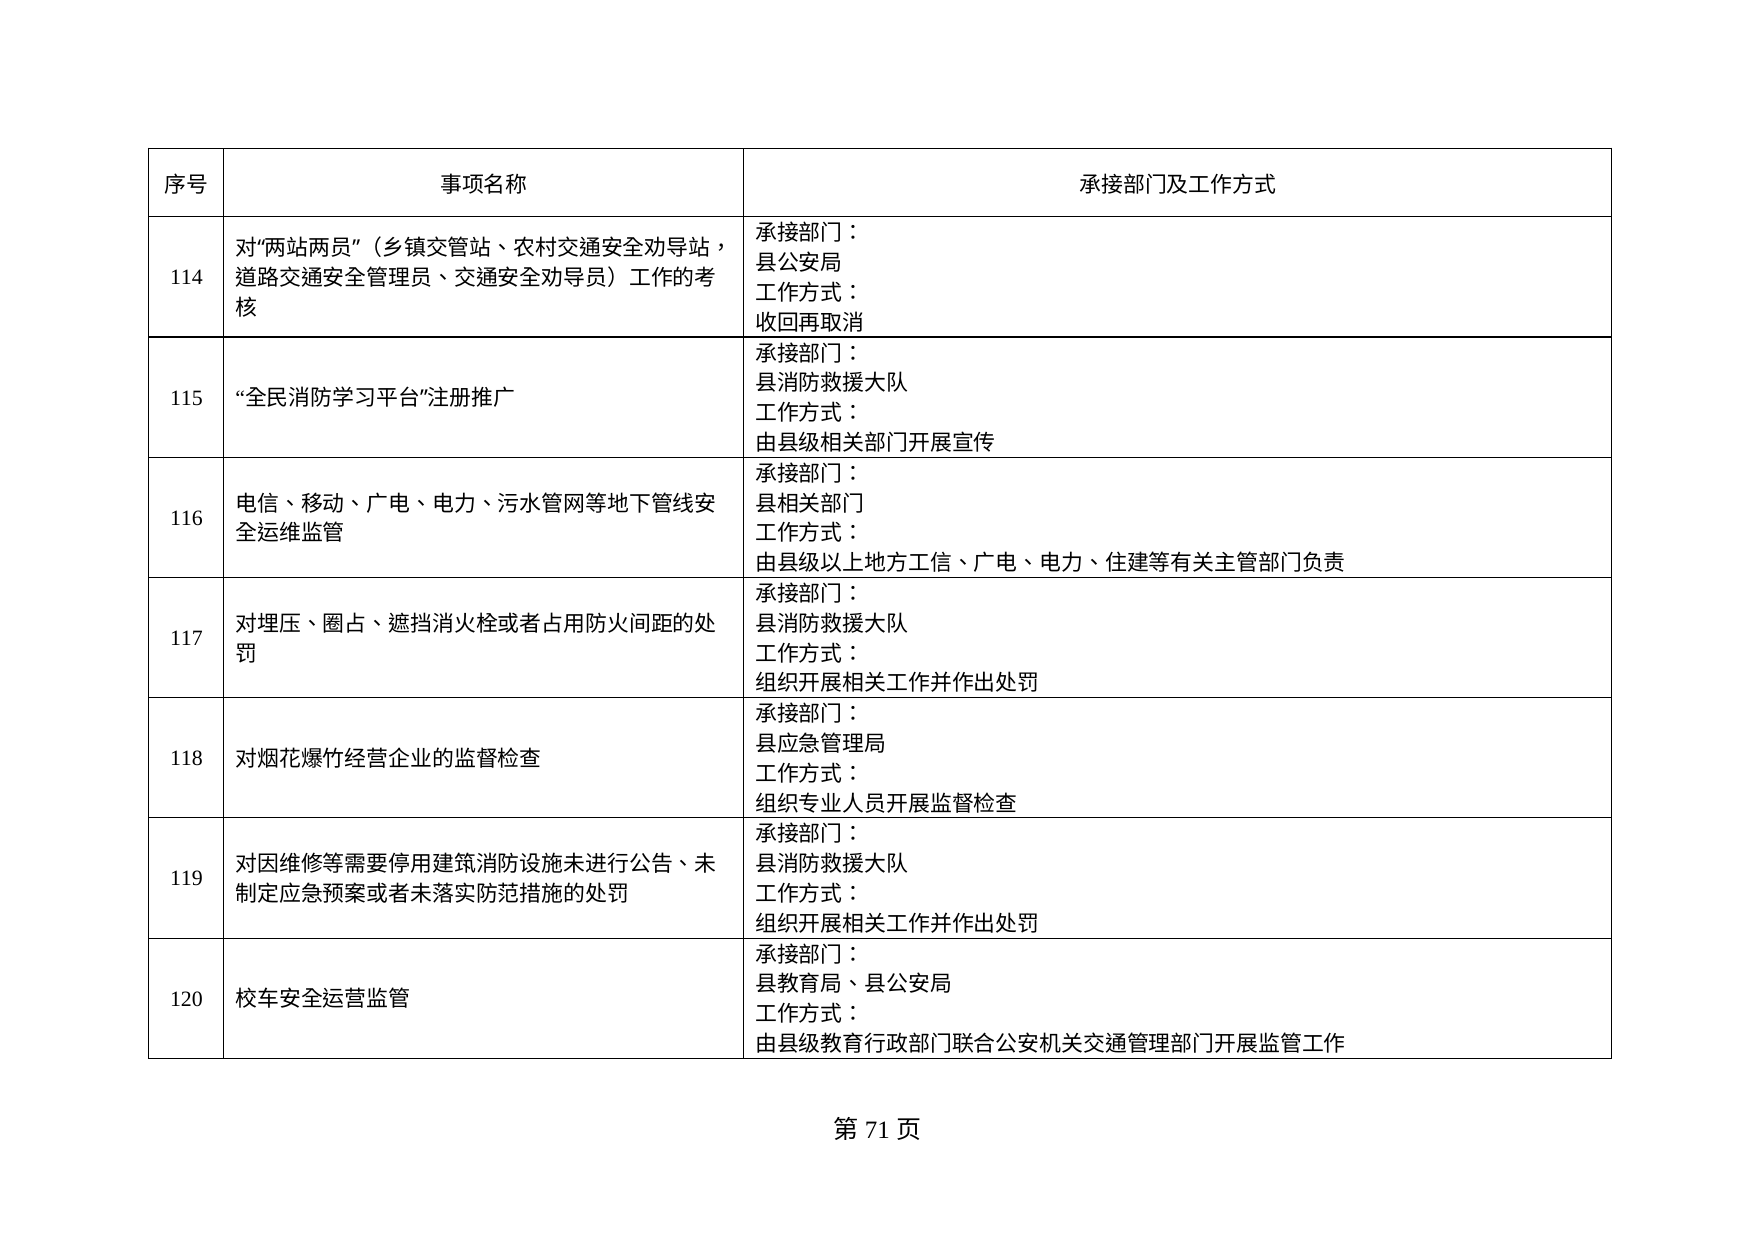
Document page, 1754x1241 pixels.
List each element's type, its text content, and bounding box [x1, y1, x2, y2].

table_cell 承接部门： 县消防救援大队 工作方式： 组织开展相关工作并作出处罚 [744, 818, 1611, 937]
table_cell 承接部门： 县消防救援大队 工作方式： 组织开展相关工作并作出处罚 [744, 578, 1611, 697]
table_header 承接部门及工作方式 [744, 149, 1611, 216]
table_cell 校车安全运营监管 [224, 939, 743, 1058]
table_cell 承接部门： 县应急管理局 工作方式： 组织专业人员开展监督检查 [744, 698, 1611, 817]
table_cell 承接部门： 县相关部门 工作方式： 由县级以上地方工信、广电、电力、住建等有关主管部门负责 [744, 458, 1611, 577]
table_cell 120 [149, 939, 223, 1058]
table_cell 对“两站两员”（乡镇交管站、农村交通安全劝导站，道路交通安全管理员、交通安全劝导员）工作的考核 [224, 217, 743, 336]
table_cell 119 [149, 818, 223, 937]
table_cell 电信、移动、广电、电力、污水管网等地下管线安全运维监管 [224, 458, 743, 577]
table_cell 118 [149, 698, 223, 817]
table_cell 114 [149, 217, 223, 336]
table_cell 承接部门： 县消防救援大队 工作方式： 由县级相关部门开展宣传 [744, 338, 1611, 457]
table_cell 对烟花爆竹经营企业的监督检查 [224, 698, 743, 817]
table_cell 115 [149, 338, 223, 457]
table_cell “全民消防学习平台”注册推广 [224, 338, 743, 457]
table_cell 117 [149, 578, 223, 697]
table_cell 承接部门： 县公安局 工作方式： 收回再取消 [744, 217, 1611, 336]
table_header 序号 [149, 149, 223, 216]
table_cell 对埋压、圈占、遮挡消火栓或者占用防火间距的处罚 [224, 578, 743, 697]
table_cell 承接部门： 县教育局、县公安局 工作方式： 由县级教育行政部门联合公安机关交通管理部门开展监管工作 [744, 939, 1611, 1058]
table_cell 116 [149, 458, 223, 577]
table_header 事项名称 [224, 149, 743, 216]
table_cell 对因维修等需要停用建筑消防设施未进行公告、未制定应急预案或者未落实防范措施的处罚 [224, 818, 743, 937]
